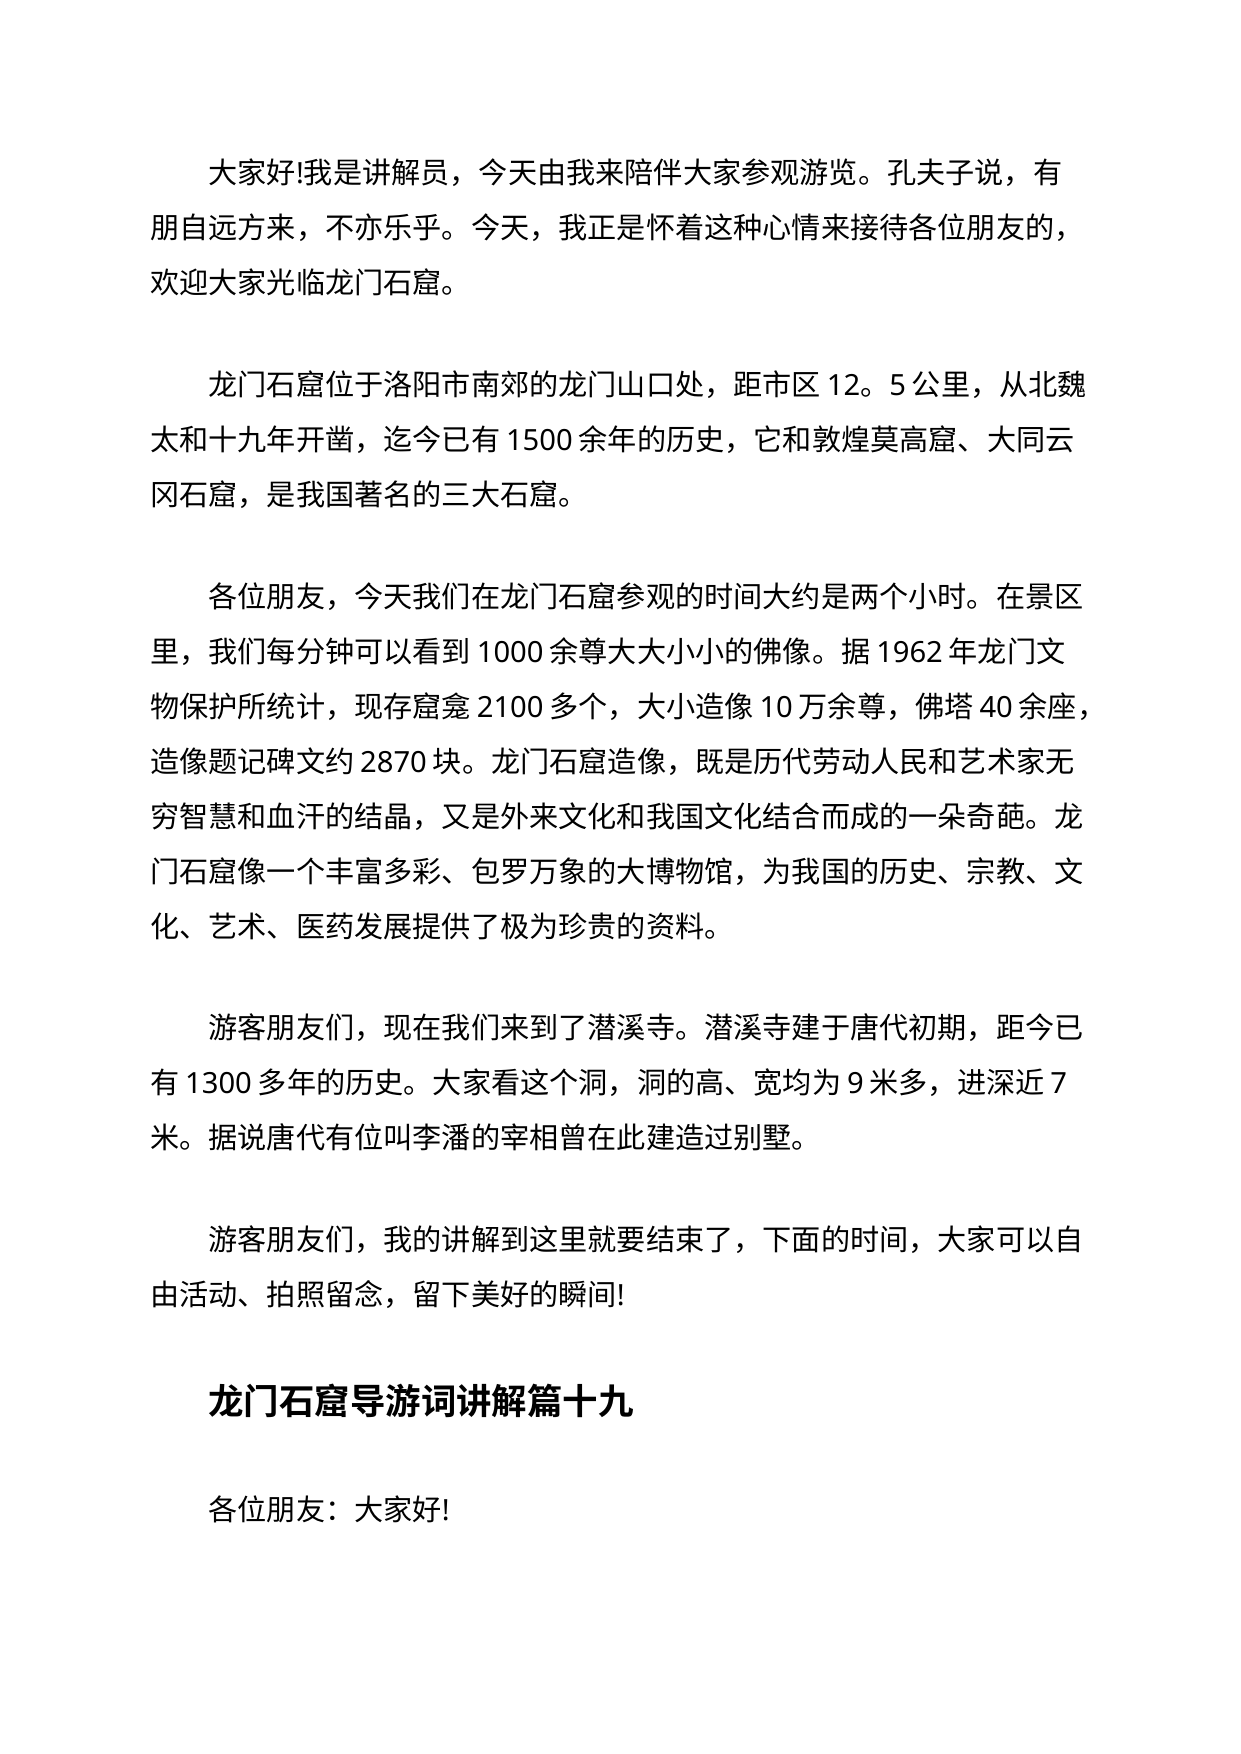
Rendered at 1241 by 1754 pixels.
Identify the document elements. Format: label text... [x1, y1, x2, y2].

text 游客朋友们，我的讲解到这里就要结束了，下面的时间，大家可以自由活动、拍照留念，留下美好的瞬间! [150, 1217, 1090, 1314]
text 龙门石窟导游词讲解篇十九 [150, 1373, 1090, 1425]
text 各位朋友，今天我们在龙门石窟参观的时间大约是两个小时。在景区里，我们每分钟可以看到1000余尊大大小小的佛像。据1962年龙门文物保护所统计，现存窟龛2100多个，大小造像10万余尊，佛塔40余座，造像题记碑文约2870块。龙门石窟造像，既是历代劳动人民和艺术家无穷智慧和血汗的结晶，又是外来文化和我国文化结合而成的一朵奇葩。龙门石窟像一个丰富多彩、包罗万象的大博物馆，为我国的历史、宗教、文化、艺术、医药发展提供了极为珍贵的资料。 [150, 573, 1090, 945]
text 龙门石窟位于洛阳市南郊的龙门山口处，距市区12。5公里，从北魏太和十九年开凿，迄今已有1500余年的历史，它和敦煌莫高窟、大同云冈石窟，是我国著名的三大石窟。 [150, 362, 1090, 514]
text 大家好!我是讲解员，今天由我来陪伴大家参观游览。孔夫子说，有朋自远方来，不亦乐乎。今天，我正是怀着这种心情来接待各位朋友的，欢迎大家光临龙门石窟。 [150, 150, 1090, 302]
text 游客朋友们，现在我们来到了潜溪寺。潜溪寺建于唐代初期，距今已有1300多年的历史。大家看这个洞，洞的高、宽均为9米多，进深近7米。据说唐代有位叫李潘的宰相曾在此建造过别墅。 [150, 1005, 1090, 1157]
text 各位朋友：大家好! [150, 1487, 1090, 1529]
